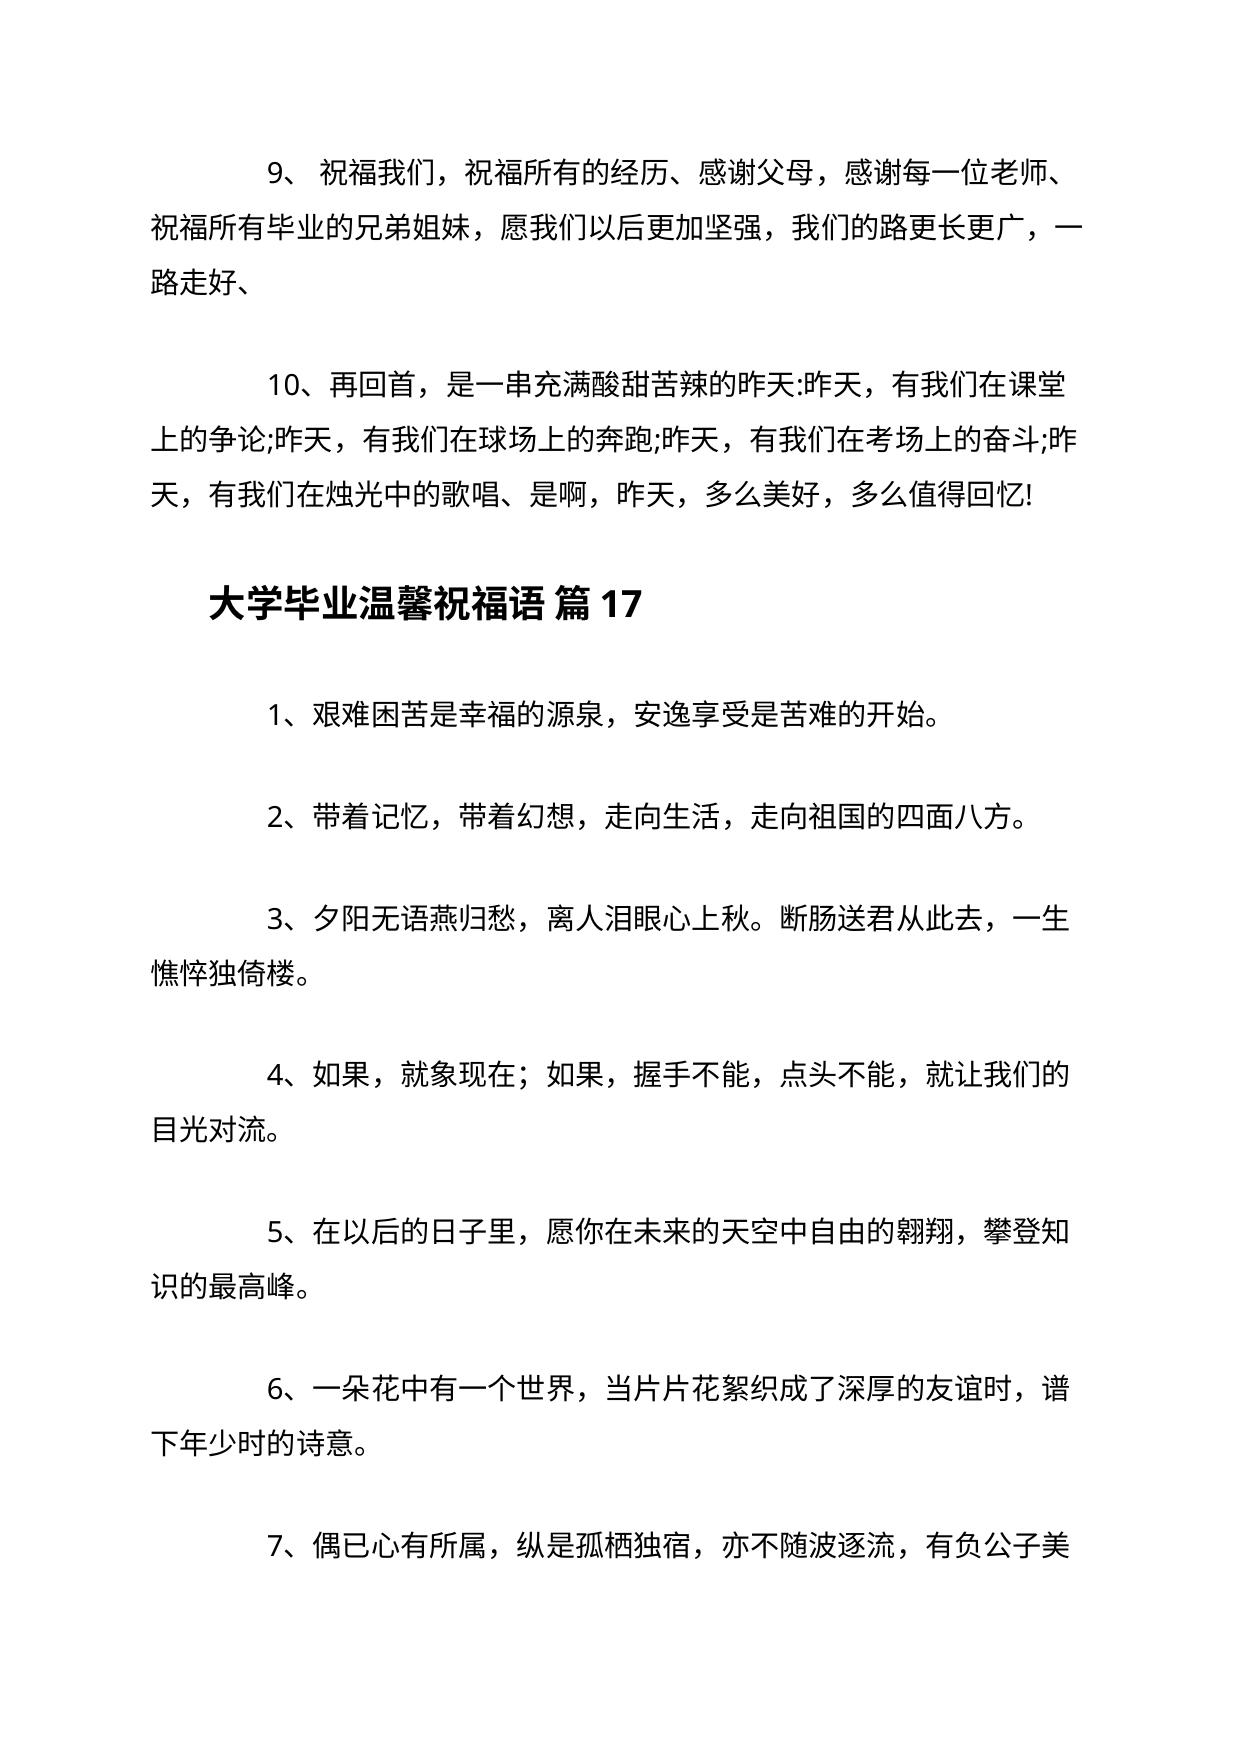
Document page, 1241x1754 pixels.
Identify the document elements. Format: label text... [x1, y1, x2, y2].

text 5、在以后的日子里，愿你在未来的天空中自由的翱翔，攀登知识的最高峰。 [150, 1209, 1090, 1306]
text 3、夕阳无语燕归愁，离人泪眼心上秋。断肠送君从此去，一生憔悴独倚楼。 [150, 895, 1090, 992]
text 大学毕业温馨祝福语 篇17 [150, 574, 1090, 628]
text 9、 祝福我们，祝福所有的经历、感谢父母，感谢每一位老师、祝福所有毕业的兄弟姐妹，愿我们以后更加坚强，我们的路更长更广，一路走好、 [150, 150, 1090, 302]
text 1、艰难困苦是幸福的源泉，安逸享受是苦难的开始。 [150, 691, 1090, 734]
text 6、一朵花中有一个世界，当片片花絮织成了深厚的友谊时，谱下年少时的诗意。 [150, 1366, 1090, 1463]
text 10、再回首，是一串充满酸甜苦辣的昨天:昨天，有我们在课堂上的争论;昨天，有我们在球场上的奔跑;昨天，有我们在考场上的奋斗;昨天，有我们在烛光中的歌唱、是啊，昨天，多么美好，多么值得回忆! [150, 362, 1090, 514]
text 2、带着记忆，带着幻想，走向生活，走向祖国的四面八方。 [150, 793, 1090, 836]
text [150, 1522, 1090, 1565]
text 4、如果，就象现在；如果，握手不能，点头不能，就让我们的目光对流。 [150, 1052, 1090, 1149]
